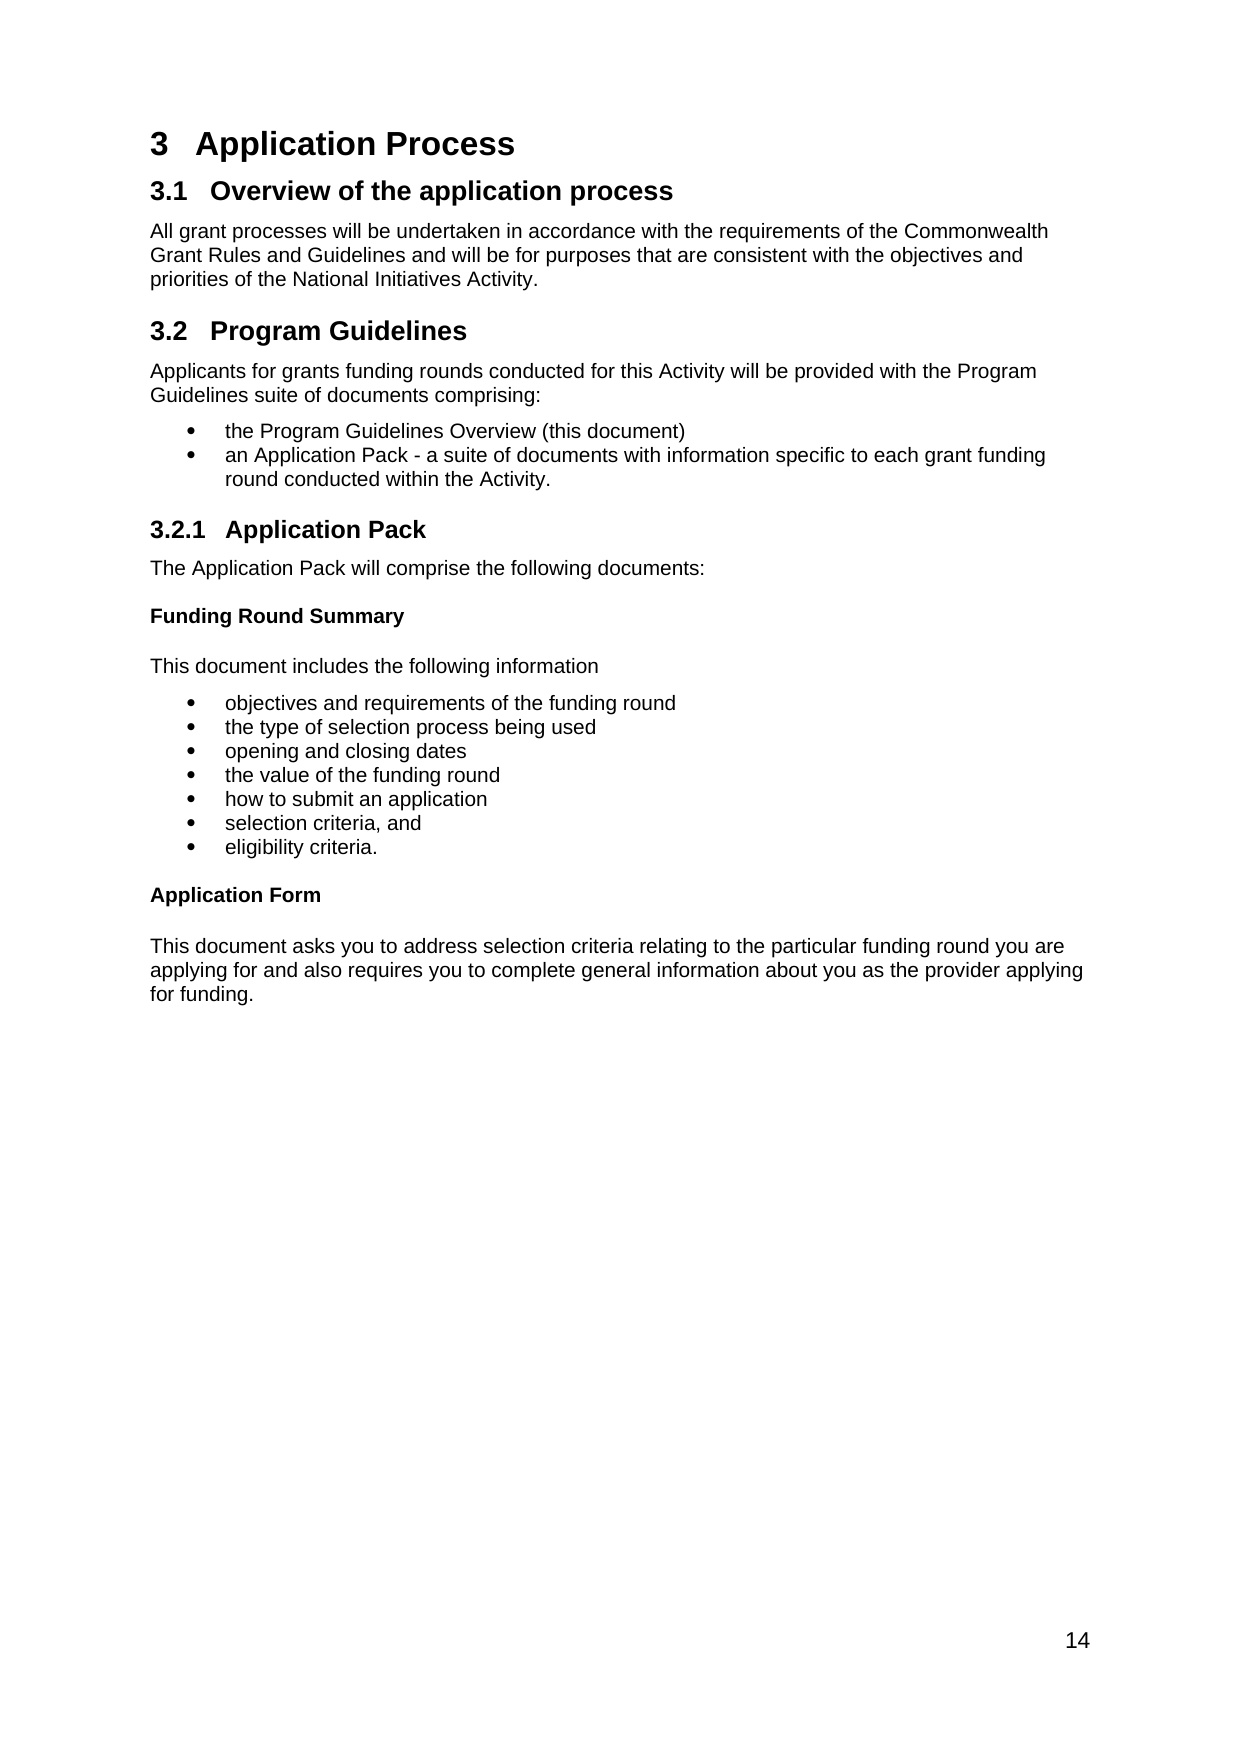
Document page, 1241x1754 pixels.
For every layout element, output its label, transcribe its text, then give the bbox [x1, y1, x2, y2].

subtitle Application Pack [150, 515, 1090, 544]
text the type of selection process being used [187, 715, 1090, 739]
text how to submit an application [187, 787, 1090, 811]
text This document asks you to address selection criteria relating to the particular funding round you are applying for and also requires you to complete general information about you as the provider applying for funding. [150, 933, 1090, 1032]
text the Program Guidelines Overview (this document) [187, 419, 1090, 443]
text the value of the funding round [187, 763, 1090, 787]
text objectives and requirements of the funding round [187, 691, 1090, 715]
text eligibility criteria. [187, 835, 1090, 883]
subtitle Application Process [150, 124, 1090, 163]
text All grant processes will be undertaken in accordance with the requirements of the Commonwealth Grant Rules and Guidelines and will be for purposes that are consistent with the objectives and priorities of the National Initiatives Activity. [150, 219, 1090, 291]
subtitle Program Guidelines [150, 315, 1090, 346]
text The Application Pack will comprise the following documents: [150, 556, 1090, 580]
text opening and closing dates [187, 739, 1090, 763]
text This document includes the following information [150, 654, 1090, 678]
text Applicants for grants funding rounds conducted for this Activity will be provided with the Program Guidelines suite of documents comprising: [150, 358, 1090, 406]
text an Application Pack - a suite of documents with information specific to each grant funding round conducted within the Activity. [187, 443, 1090, 491]
subtitle Overview of the application process [150, 175, 1090, 206]
text Application Form [150, 883, 1090, 907]
text Funding Round Summary [150, 604, 1090, 628]
text selection criteria, and [187, 811, 1090, 835]
